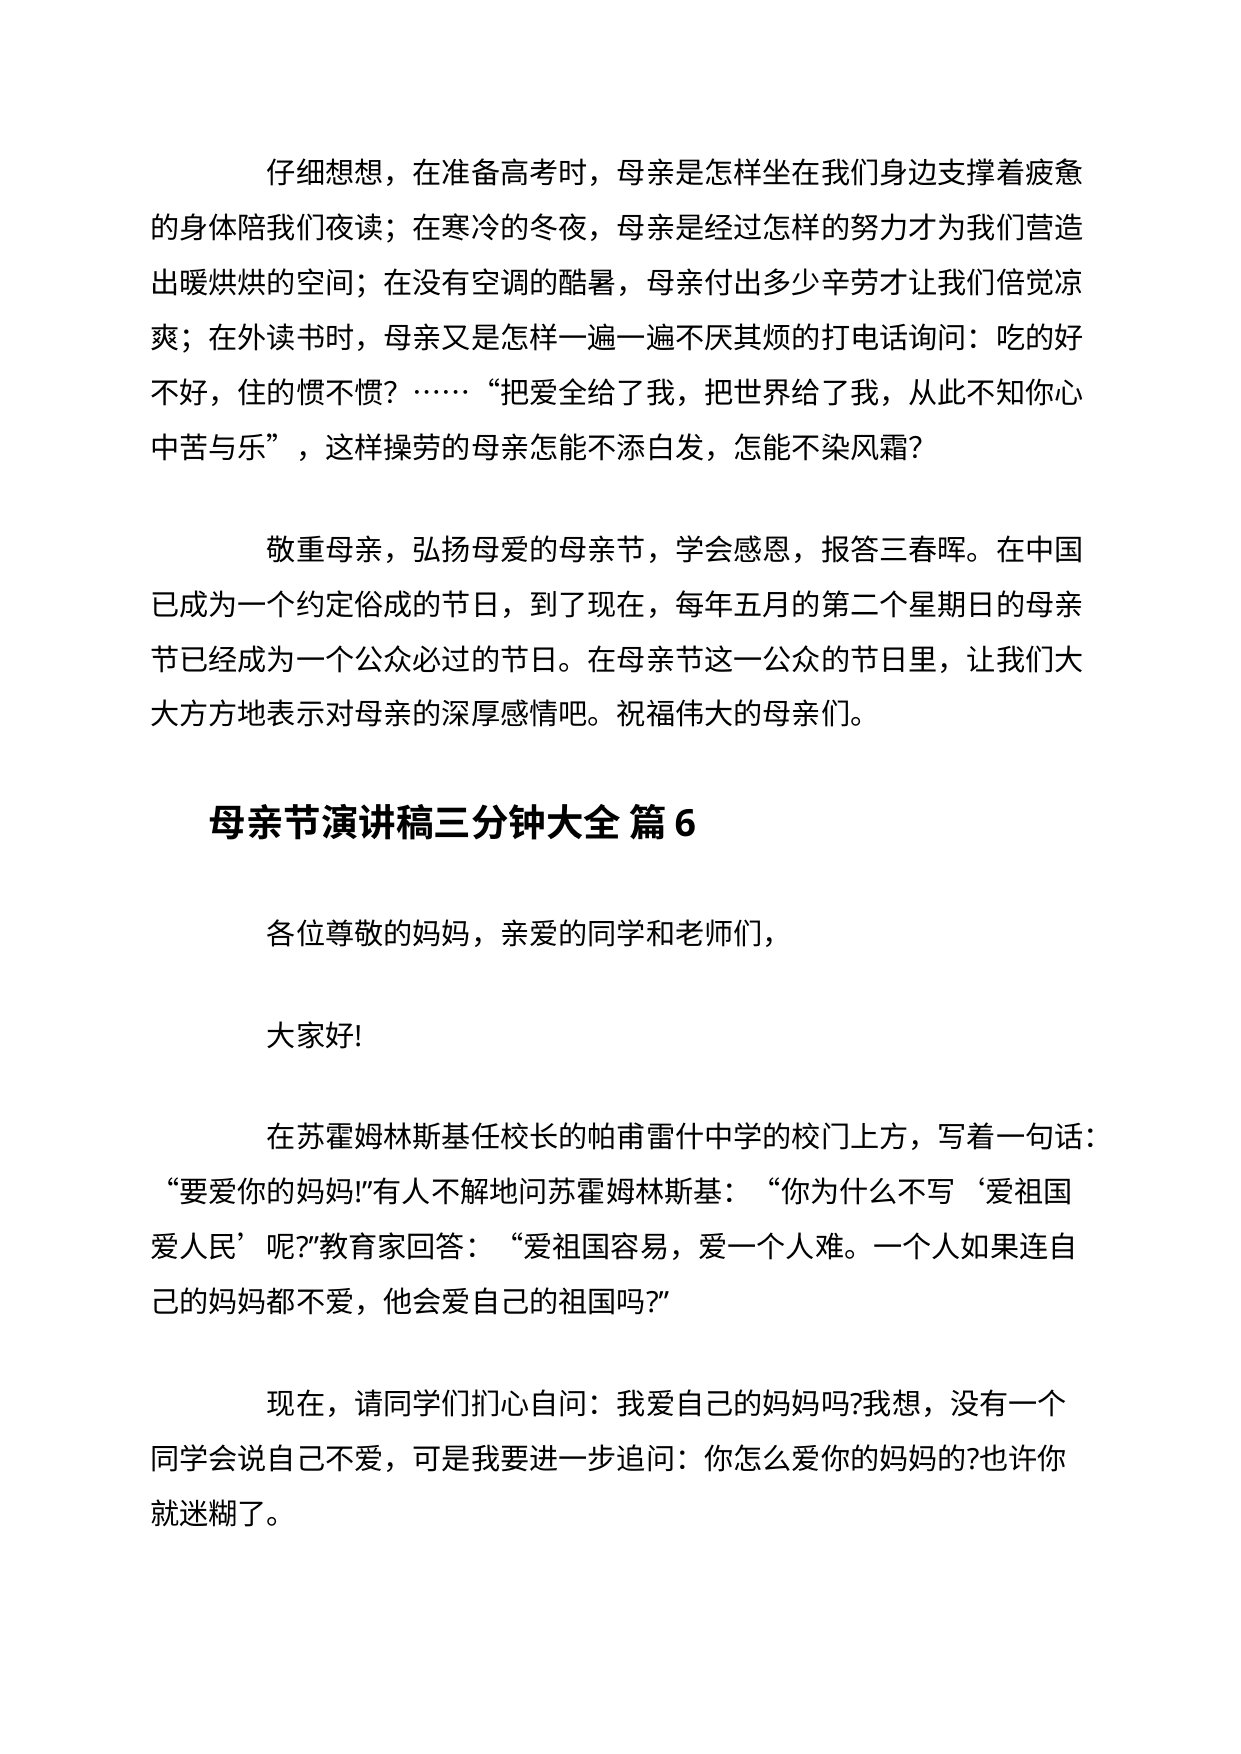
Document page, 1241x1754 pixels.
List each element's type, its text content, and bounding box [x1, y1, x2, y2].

text 敬重母亲，弘扬母爱的母亲节，学会感恩，报答三春晖。在中国已成为一个约定俗成的节日，到了现在，每年五月的第二个星期日的母亲节已经成为一个公众必过的节日。在母亲节这一公众的节日里，让我们大大方方地表示对母亲的深厚感情吧。祝福伟大的母亲们。 [150, 526, 1090, 733]
text 各位尊敬的妈妈，亲爱的同学和老师们， [150, 910, 1090, 953]
text 仔细想想，在准备高考时，母亲是怎样坐在我们身边支撑着疲惫的身体陪我们夜读；在寒冷的冬夜，母亲是经过怎样的努力才为我们营造出暖烘烘的空间；在没有空调的酷暑，母亲付出多少辛劳才让我们倍觉凉爽；在外读书时，母亲又是怎样一遍一遍不厌其烦的打电话询问：吃的好不好，住的惯不惯？……“把爱全给了我，把世界给了我，从此不知你心中苦与乐”，这样操劳的母亲怎能不添白发，怎能不染风霜？ [150, 150, 1090, 467]
text 在苏霍姆林斯基任校长的帕甫雷什中学的校门上方，写着一句话：“要爱你的妈妈!”有人不解地问苏霍姆林斯基：“你为什么不写‘爱祖国爱人民’呢?”教育家回答：“爱祖国容易，爱一个人难。一个人如果连自己的妈妈都不爱，他会爱自己的祖国吗?” [150, 1114, 1090, 1321]
text 现在，请同学们扪心自问：我爱自己的妈妈吗?我想，没有一个同学会说自己不爱，可是我要进一步追问：你怎么爱你的妈妈的?也许你就迷糊了。 [150, 1381, 1090, 1533]
text 母亲节演讲稿三分钟大全 篇6 [150, 793, 1090, 847]
text 大家好! [150, 1012, 1090, 1054]
